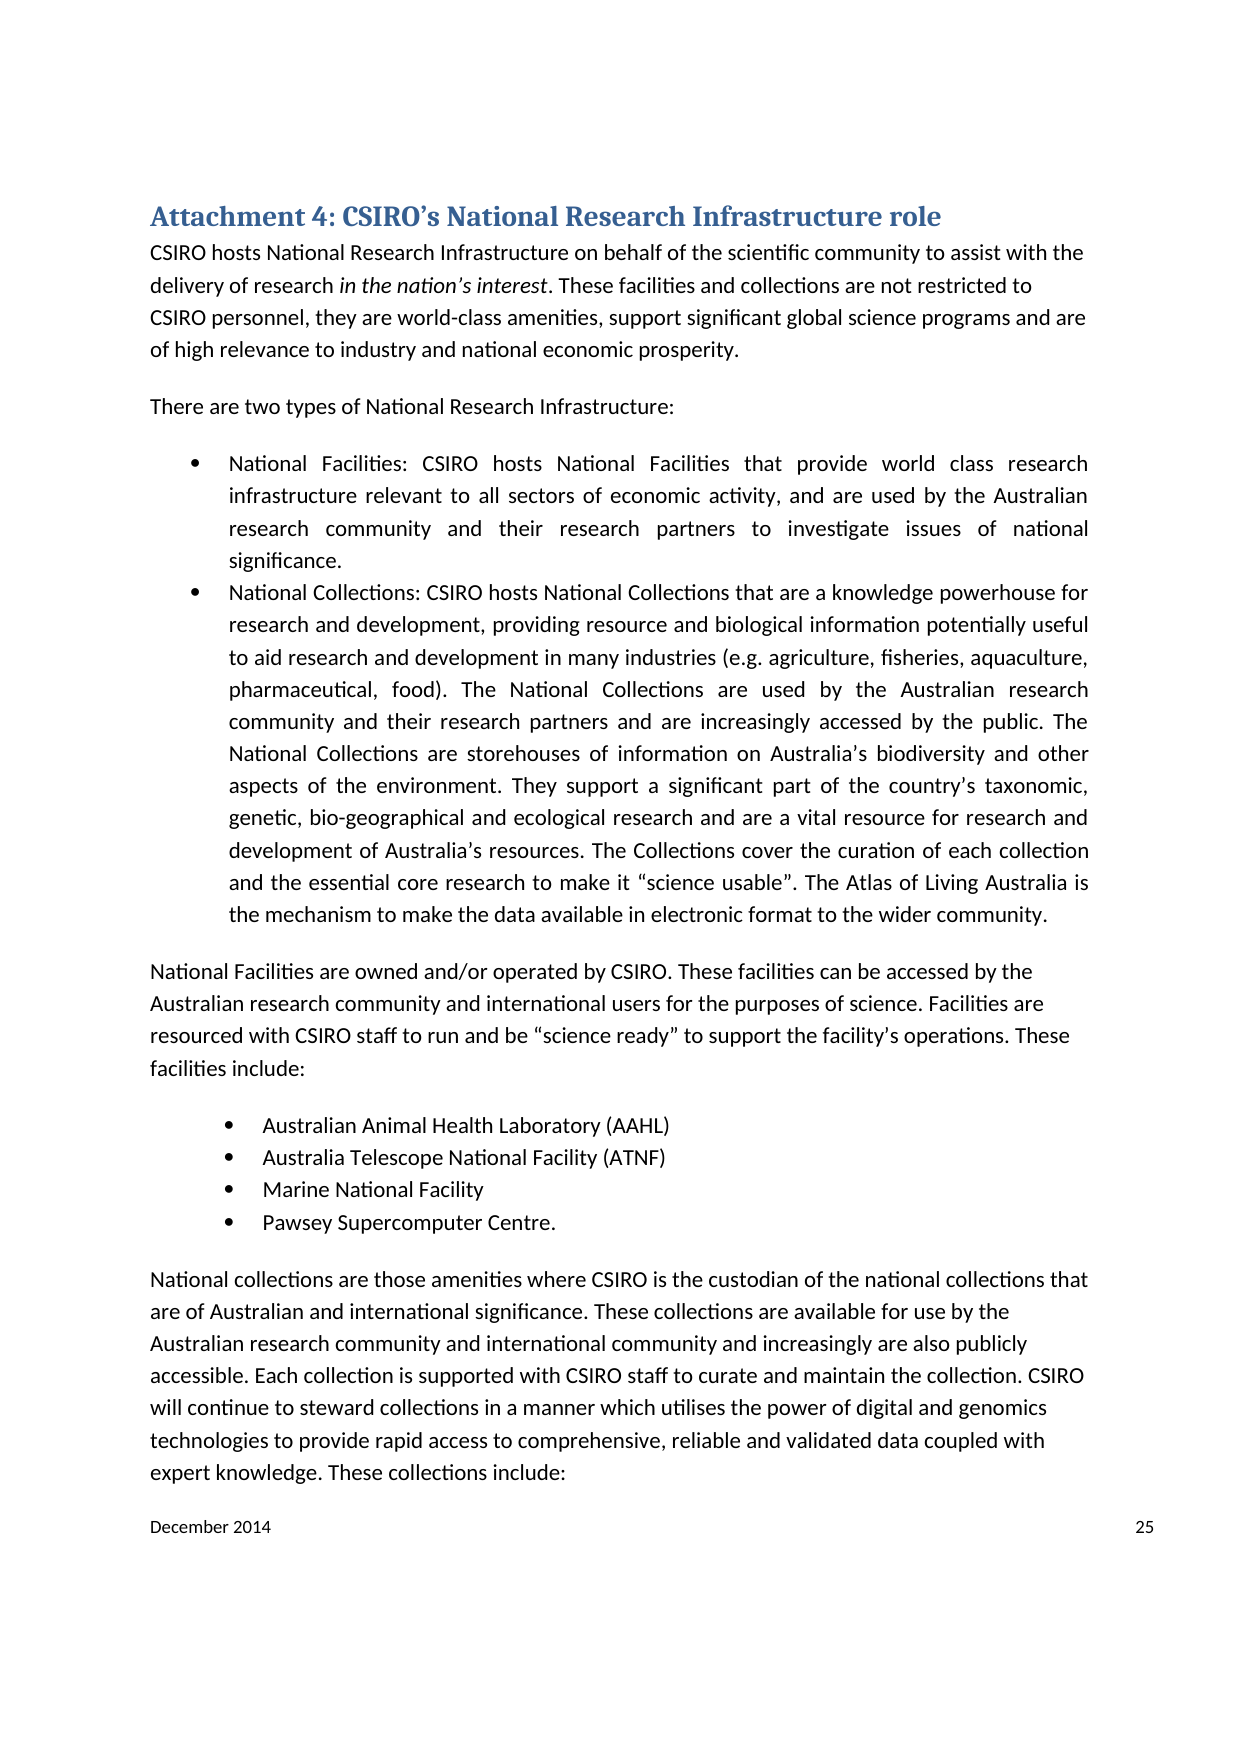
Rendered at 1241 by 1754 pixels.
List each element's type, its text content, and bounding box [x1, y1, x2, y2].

list Australia Telescope National Facility (ATNF) [225, 1143, 1090, 1171]
text National Facilities are owned and/or operated by CSIRO. These facilities can be accessed by the Australian research community and international users for the purposes of science. Facilities are resourced with CSIRO staff to run and be “science ready” to support the facility’s operations. These facilities include: [150, 957, 1090, 1082]
list Australian Animal Health Laboratory (AAHL) [225, 1111, 1090, 1139]
text National collections are those amenities where CSIRO is the custodian of the national collections that are of Australian and international significance. These collections are available for use by the Australian research community and international community and increasingly are also publicly accessible. Each collection is supported with CSIRO staff to curate and maintain the collection. CSIRO will continue to steward collections in a manner which utilises the power of digital and genomics technologies to provide rapid access to comprehensive, reliable and validated data coupled with expert knowledge. These collections include: [150, 1265, 1090, 1486]
subtitle Attachment 4: CSIRO’s National Research Infrastructure role [150, 200, 1090, 233]
text There are two types of National Research Infrastructure: [150, 392, 1090, 420]
text CSIRO hosts National Research Infrastructure on behalf of the scientific community to assist with the delivery of research in the nation’s interest. These facilities and collections are not restricted to CSIRO personnel, they are world-class amenities, support significant global science programs and are of high relevance to industry and national economic prosperity. [150, 238, 1090, 363]
list National Collections: CSIRO hosts National Collections that are a knowledge powerhouse for research and development, providing resource and biological information potentially useful to aid research and development in many industries (e.g. agriculture, fisheries, aquaculture, pharmaceutical, food). The National Collections are used by the Australian research community and their research partners and are increasingly accessed by the public. The National Collections are storehouses of information on Australia’s biodiversity and other aspects of the environment. They support a significant part of the country’s taxonomic, genetic, bio-geographical and ecological research and are a vital resource for research and development of Australia’s resources. The Collections cover the curation of each collection and the essential core research to make it “science usable”. The Atlas of Living Australia is the mechanism to make the data available in electronic format to the wider community. [191, 578, 1090, 928]
list National Facilities: CSIRO hosts National Facilities that provide world class research infrastructure relevant to all sectors of economic activity, and are used by the Australian research community and their research partners to investigate issues of national significance. [191, 449, 1090, 574]
list Pawsey Supercomputer Centre. [225, 1208, 1090, 1236]
list Marine National Facility [225, 1175, 1090, 1203]
